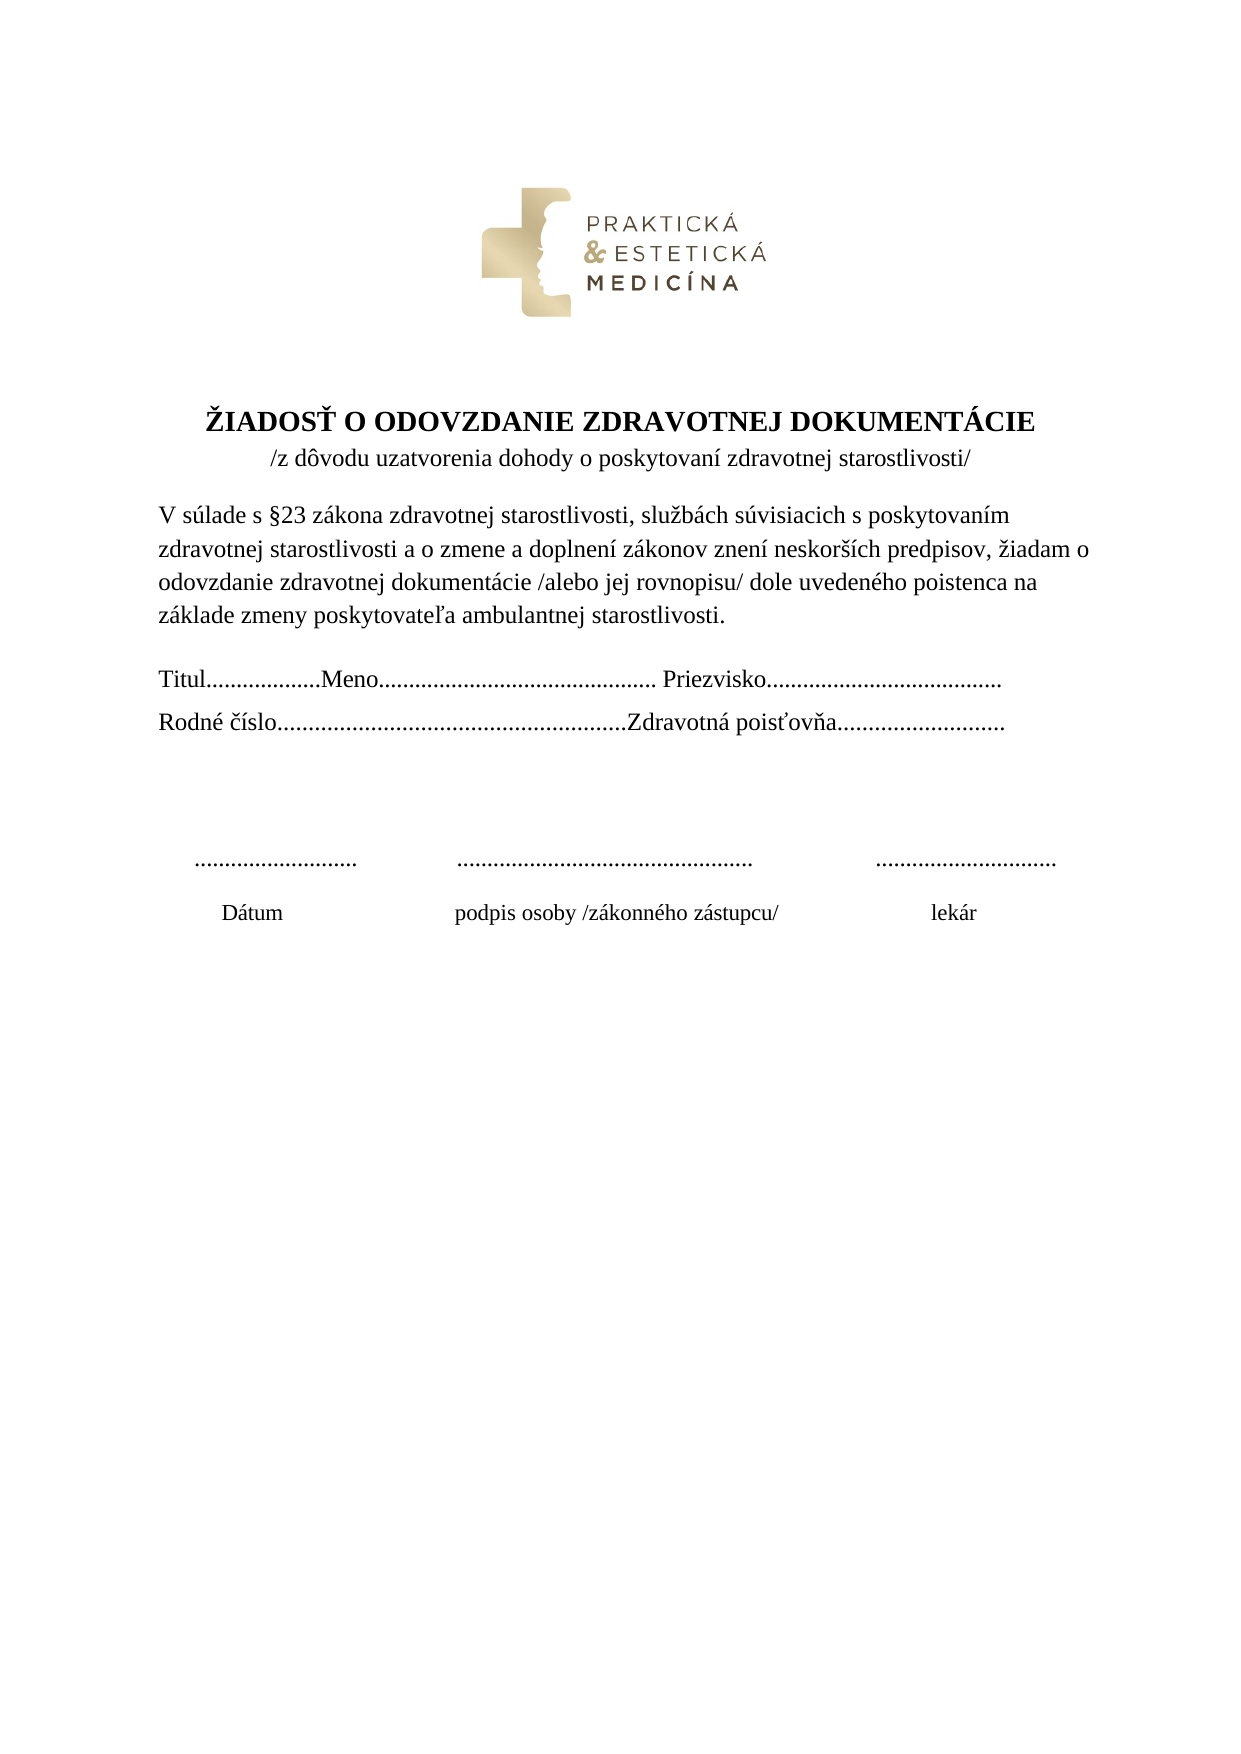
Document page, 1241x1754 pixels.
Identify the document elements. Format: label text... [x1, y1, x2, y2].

text Dátum podpis osoby /zákonného zástupcu/ lekár [148, 899, 1093, 926]
picture [433, 153, 807, 358]
text Rodné číslo........................................................Zdravotná poisťovňa........................... [158, 707, 1009, 736]
text /z dôvodu uzatvorenia dohody o poskytovaní zdravotnej starostlivosti/ [158, 443, 1083, 471]
text ........................... ................................................. .............................. [158, 843, 1093, 872]
text Titul...................Meno.............................................. Priezvisko....................................... [158, 664, 1093, 693]
text ŽIADOSŤ O ODOVZDANIE ZDRAVOTNEJ DOKUMENTÁCIE [158, 404, 1083, 438]
text V súlade s §23 zákona zdravotnej starostlivosti, službách súvisiacich s poskytovaním zdravotnej starostlivosti a o zmene a doplnení zákonov znení neskorších predpisov, žiadam o odovzdanie zdravotnej dokumentácie /alebo jej rovnopisu/ dole uvedeného poistenca na základe zmeny poskytovateľa ambulantnej starostlivosti. [158, 501, 1093, 628]
